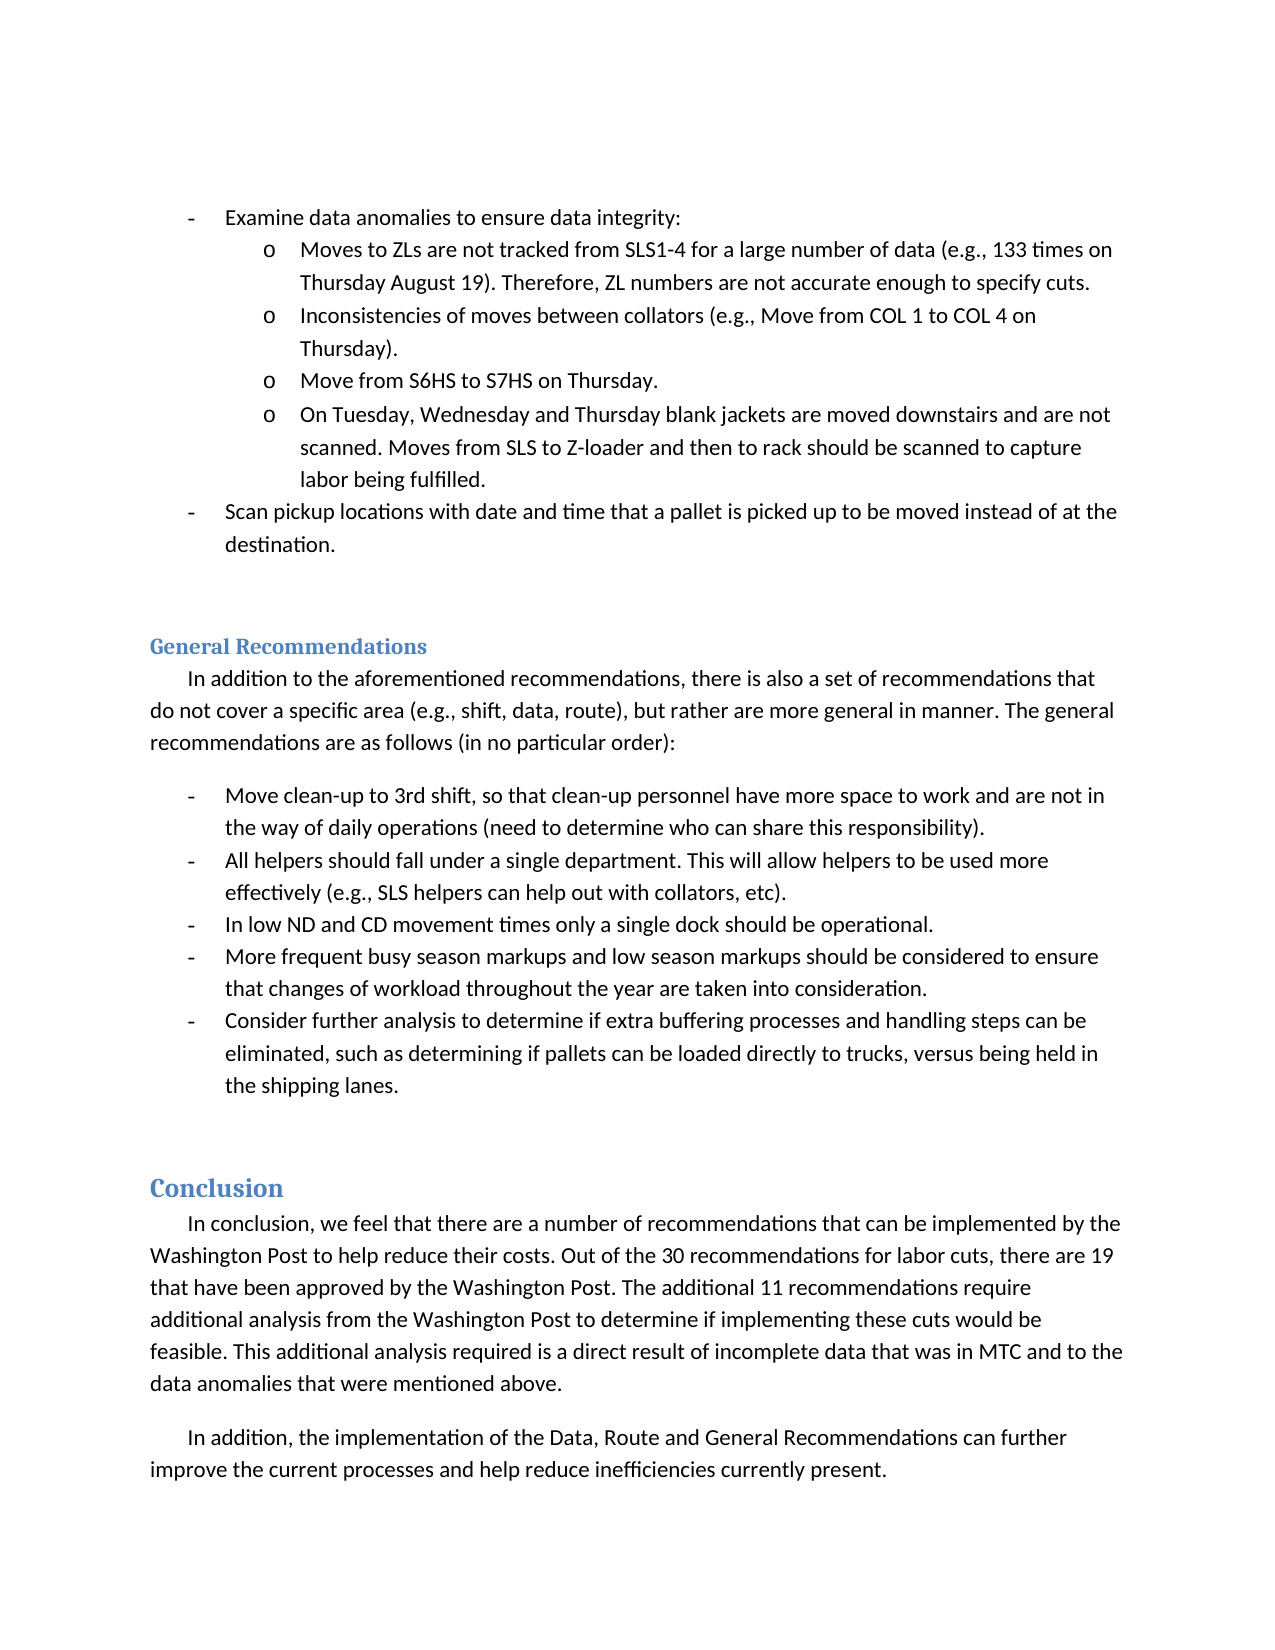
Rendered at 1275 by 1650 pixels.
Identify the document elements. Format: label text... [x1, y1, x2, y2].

list Consider further analysis to determine if extra buffering processes and handling steps can be eliminated, such as determining if pallets can be loaded directly to trucks, versus being held in the shipping lanes. [187, 1007, 1125, 1099]
list More frequent busy season markups and low season markups should be considered to ensure that changes of workload throughout the year are taken into consideration. [187, 942, 1125, 1002]
list Move clean-up to 3rd shift, so that clean-up personnel have more space to work and are not in the way of daily operations (need to determine who can share this responsibility). [187, 781, 1125, 842]
text In addition, the implementation of the Data, Route and General Recommendations can further improve the current processes and help reduce inefficiencies currently present. [150, 1423, 1125, 1483]
subtitle General Recommendations [150, 634, 1125, 660]
list In low ND and CD movement times only a single dock should be operational. [187, 910, 1125, 938]
list Examine data anomalies to ensure data integrity: [187, 203, 1125, 231]
list Move from S6HS to S7HS on Thursday. [262, 366, 1125, 395]
list All helpers should fall under a single department. This will allow helpers to be used more effectively (e.g., SLS helpers can help out with collators, etc). [187, 846, 1125, 906]
list Moves to ZLs are not tracked from SLS1-4 for a large number of data (e.g., 133 times on Thursday August 19). Therefore, ZL numbers are not accurate enough to specify cuts. [262, 235, 1125, 297]
list Scan pickup locations with date and time that a pallet is picked up to be moved instead of at the destination. [187, 497, 1125, 558]
text In addition to the aforementioned recommendations, there is also a set of recommendations that do not cover a specific area (e.g., shift, data, route), but rather are more general in manner. The general recommendations are as follows (in no particular order): [150, 664, 1125, 756]
list On Tuesday, Wednesday and Thursday blank jackets are moved downstairs and are not scanned. Moves from SLS to Z-loader and then to rack should be scanned to capture labor being fulfilled. [262, 400, 1125, 493]
subtitle Conclusion [150, 1173, 1125, 1204]
list Inconsistencies of moves between collators (e.g., Move from COL 1 to COL 4 on Thursday). [262, 301, 1125, 362]
text In conclusion, we feel that there are a number of recommendations that can be implemented by the Washington Post to help reduce their costs. Out of the 30 recommendations for labor cuts, there are 19 that have been approved by the Washington Post. The additional 11 recommendations require additional analysis from the Washington Post to determine if implementing these cuts would be feasible. This additional analysis required is a direct result of incomplete data that was in MTC and to the data anomalies that were mentioned above. [150, 1209, 1125, 1398]
